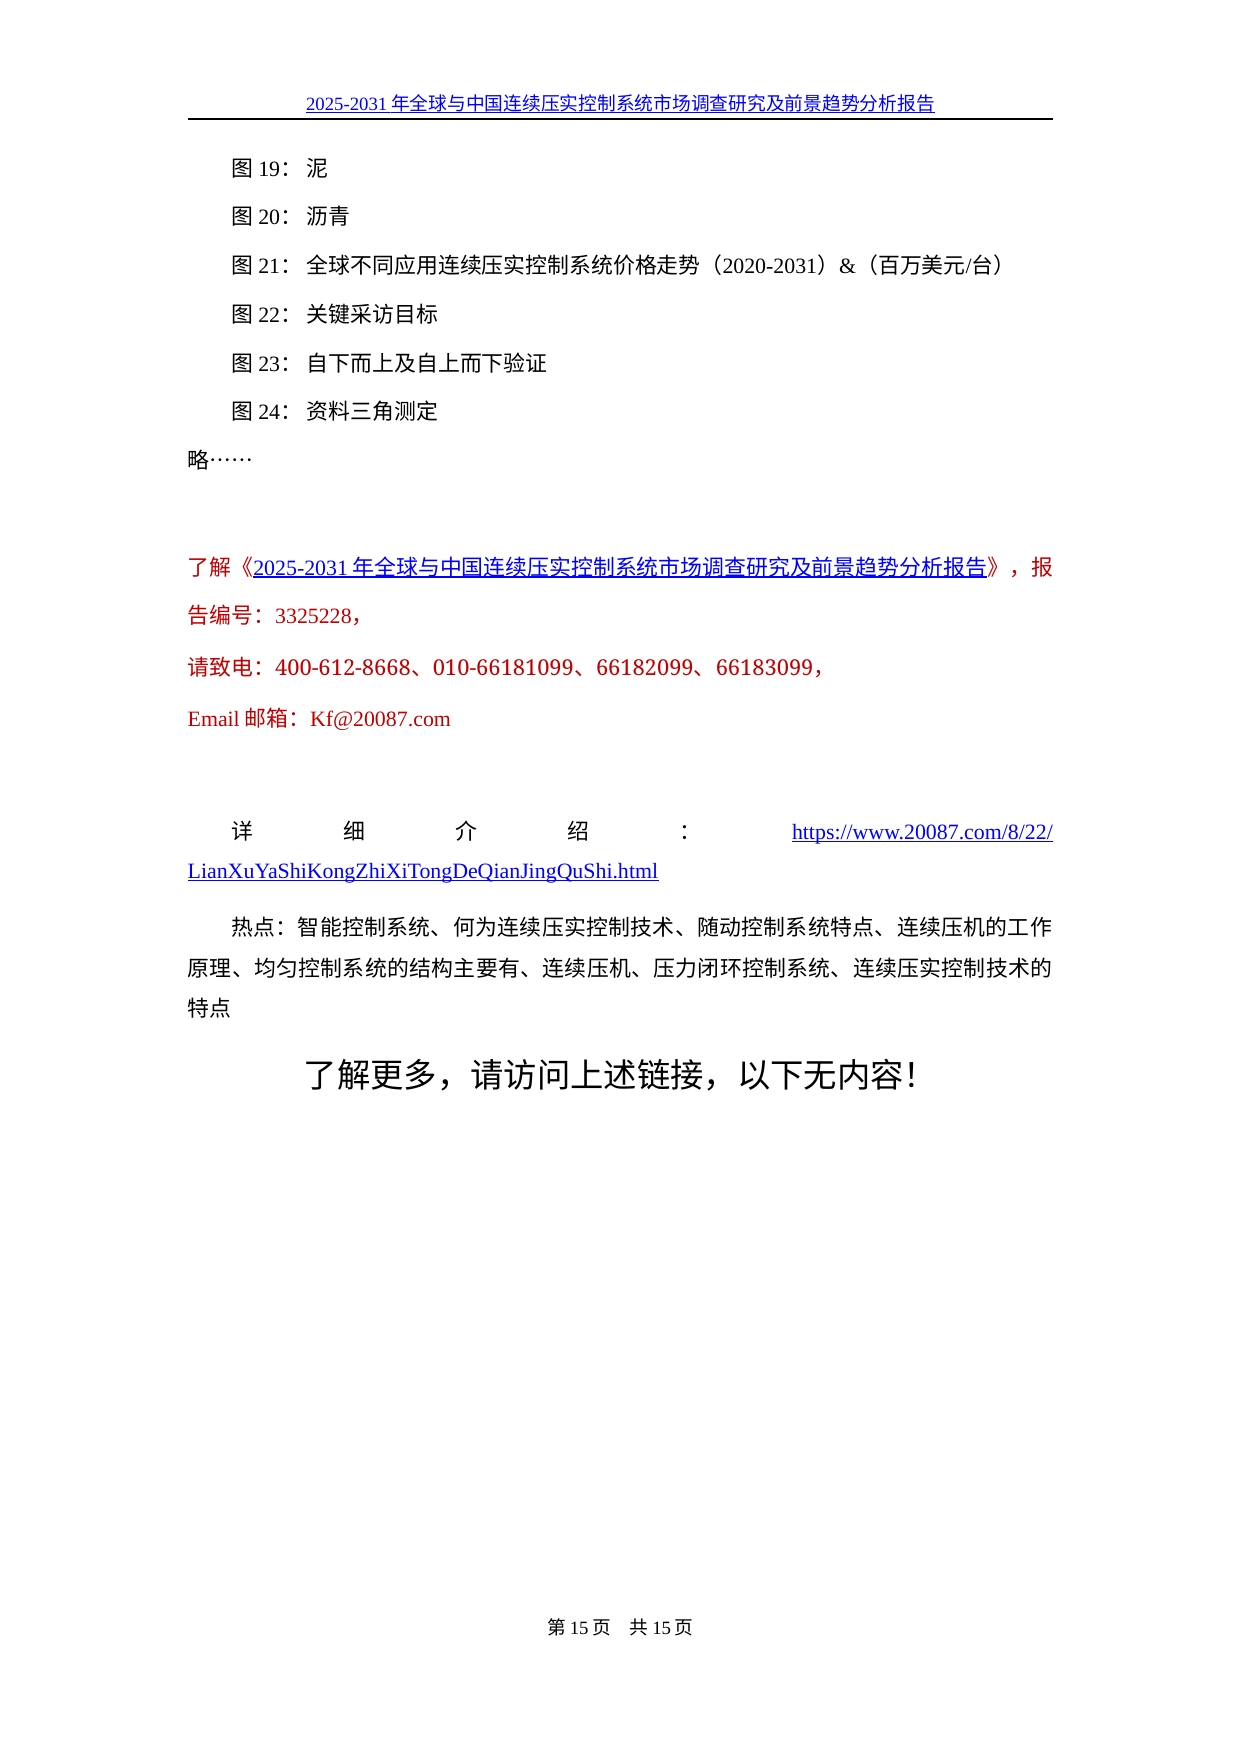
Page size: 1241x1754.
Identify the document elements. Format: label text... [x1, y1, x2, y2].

text 请致电：400-612-8668、010-66181099、66182099、66183099， [187, 649, 1053, 682]
text 热点：智能控制系统、何为连续压实控制技术、随动控制系统特点、连续压机的工作原理、均匀控制系统的结构主要有、连续压机、压力闭环控制系统、连续压实控制技术的特点 [187, 909, 1053, 1023]
title 了解更多，请访问上述链接，以下无内容！ [187, 1041, 1053, 1106]
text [187, 150, 1053, 475]
text 了解《2025-2031年全球与中国连续压实控制系统市场调查研究及前景趋势分析报告》，报告编号：3325228， [187, 549, 1053, 630]
text Email邮箱：Kf@20087.com [187, 701, 1053, 733]
text 详细介绍：https://www.20087.com/8/22/LianXuYaShiKongZhiXiTongDeQianJingQuShi.html [187, 814, 1053, 887]
